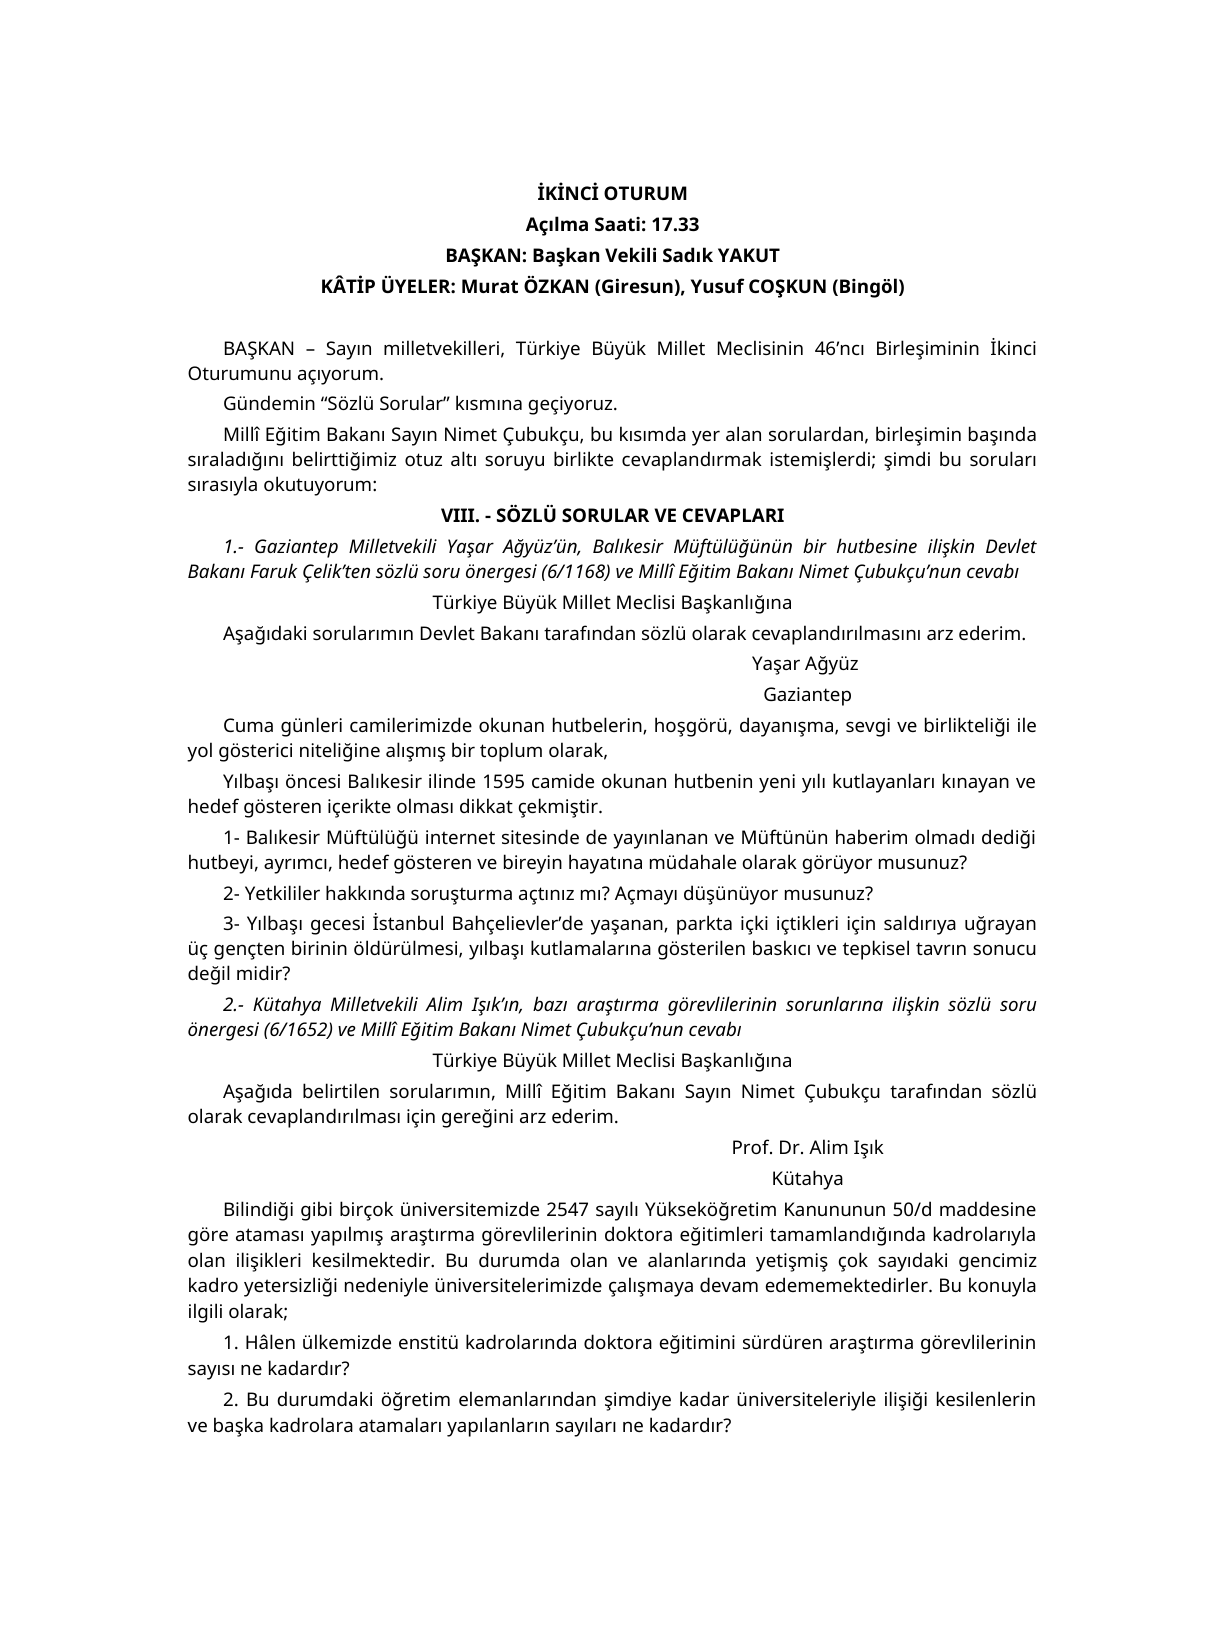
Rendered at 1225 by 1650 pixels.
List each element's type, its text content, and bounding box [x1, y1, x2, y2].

text 2- Yetkililer hakkında soruşturma açtınız mı? Açmayı düşünüyor musunuz? [187, 880, 1037, 905]
text Bilindiği gibi birçok üniversitemizde 2547 sayılı Yükseköğretim Kanununun 50/d maddesine göre ataması yapılmış araştırma görevlilerinin doktora eğitimleri tamamlandığında kadrolarıyla olan ilişikleri kesilmektedir. Bu durumda olan ve alanlarında yetişmiş çok sayıdaki gencimiz kadro yetersizliği nedeniyle üniversitelerimizde çalışmaya devam edememektedirler. Bu konuyla ilgili olarak; [187, 1196, 1037, 1323]
text Açılma Saati: 17.33 [187, 212, 1037, 237]
text İKİNCİ OTURUM [187, 181, 1037, 206]
text Türkiye Büyük Millet Meclisi Başkanlığına [187, 589, 1037, 614]
text 2. Bu durumdaki öğretim elemanlarından şimdiye kadar üniversiteleriyle ilişiği kesilenlerin ve başka kadrolara atamaları yapılanların sayıları ne kadardır? [187, 1386, 1037, 1437]
text Yaşar Ağyüz [187, 651, 1037, 676]
text 1.- Gaziantep Milletvekili Yaşar Ağyüz’ün, Balıkesir Müftülüğünün bir hutbesine ilişkin Devlet Bakanı Faruk Çelik’ten sözlü soru önergesi (6/1168) ve Millî Eğitim Bakanı Nimet Çubukçu’nun cevabı [187, 533, 1037, 583]
text 1. Hâlen ülkemizde enstitü kadrolarında doktora eğitimini sürdüren araştırma görevlilerinin sayısı ne kadardır? [187, 1329, 1037, 1380]
text VIII. - SÖZLÜ SORULAR VE CEVAPLARI [187, 502, 1037, 527]
text Cuma günleri camilerimizde okunan hutbelerin, hoşgörü, dayanışma, sevgi ve birlikteliği ile yol gösterici niteliğine alışmış bir toplum olarak, [187, 712, 1037, 762]
text BAŞKAN – Sayın milletvekilleri, Türkiye Büyük Millet Meclisinin 46’ncı Birleşiminin İkinci Oturumunu açıyorum. [187, 335, 1037, 385]
text Aşağıda belirtilen sorularımın, Millî Eğitim Bakanı Sayın Nimet Çubukçu tarafından sözlü olarak cevaplandırılması için gereğini arz ederim. [187, 1078, 1037, 1128]
text 2.- Kütahya Milletvekili Alim Işık’ın, bazı araştırma görevlilerinin sorunlarına ilişkin sözlü soru önergesi (6/1652) ve Millî Eğitim Bakanı Nimet Çubukçu’nun cevabı [187, 992, 1037, 1042]
text Aşağıdaki sorularımın Devlet Bakanı tarafından sözlü olarak cevaplandırılmasını arz ederim. [187, 620, 1037, 645]
text KÂTİP ÜYELER: Murat ÖZKAN (Giresun), Yusuf COŞKUN (Bingöl) [187, 273, 1037, 298]
text Yılbaşı öncesi Balıkesir ilinde 1595 camide okunan hutbenin yeni yılı kutlayanları kınayan ve hedef gösteren içerikte olması dikkat çekmiştir. [187, 768, 1037, 818]
text BAŞKAN: Başkan Vekili Sadık YAKUT [187, 242, 1037, 267]
text Prof. Dr. Alim Işık [187, 1134, 1037, 1159]
text 1- Balıkesir Müftülüğü internet sitesinde de yayınlanan ve Müftünün haberim olmadı dediği hutbeyi, ayrımcı, hedef gösteren ve bireyin hayatına müdahale olarak görüyor musunuz? [187, 824, 1037, 874]
text Gaziantep [187, 682, 1037, 707]
text Gündemin “Sözlü Sorular” kısmına geçiyoruz. [187, 391, 1037, 416]
text Millî Eğitim Bakanı Sayın Nimet Çubukçu, bu kısımda yer alan sorulardan, birleşimin başında sıraladığını belirttiğimiz otuz altı soruyu birlikte cevaplandırmak istemişlerdi; şimdi bu soruları sırasıyla okutuyorum: [187, 422, 1037, 497]
text 3- Yılbaşı gecesi İstanbul Bahçelievler’de yaşanan, parkta içki içtikleri için saldırıya uğrayan üç gençten birinin öldürülmesi, yılbaşı kutlamalarına gösterilen baskıcı ve tepkisel tavrın sonucu değil midir? [187, 911, 1037, 986]
text Kütahya [187, 1165, 1037, 1190]
text Türkiye Büyük Millet Meclisi Başkanlığına [187, 1047, 1037, 1072]
